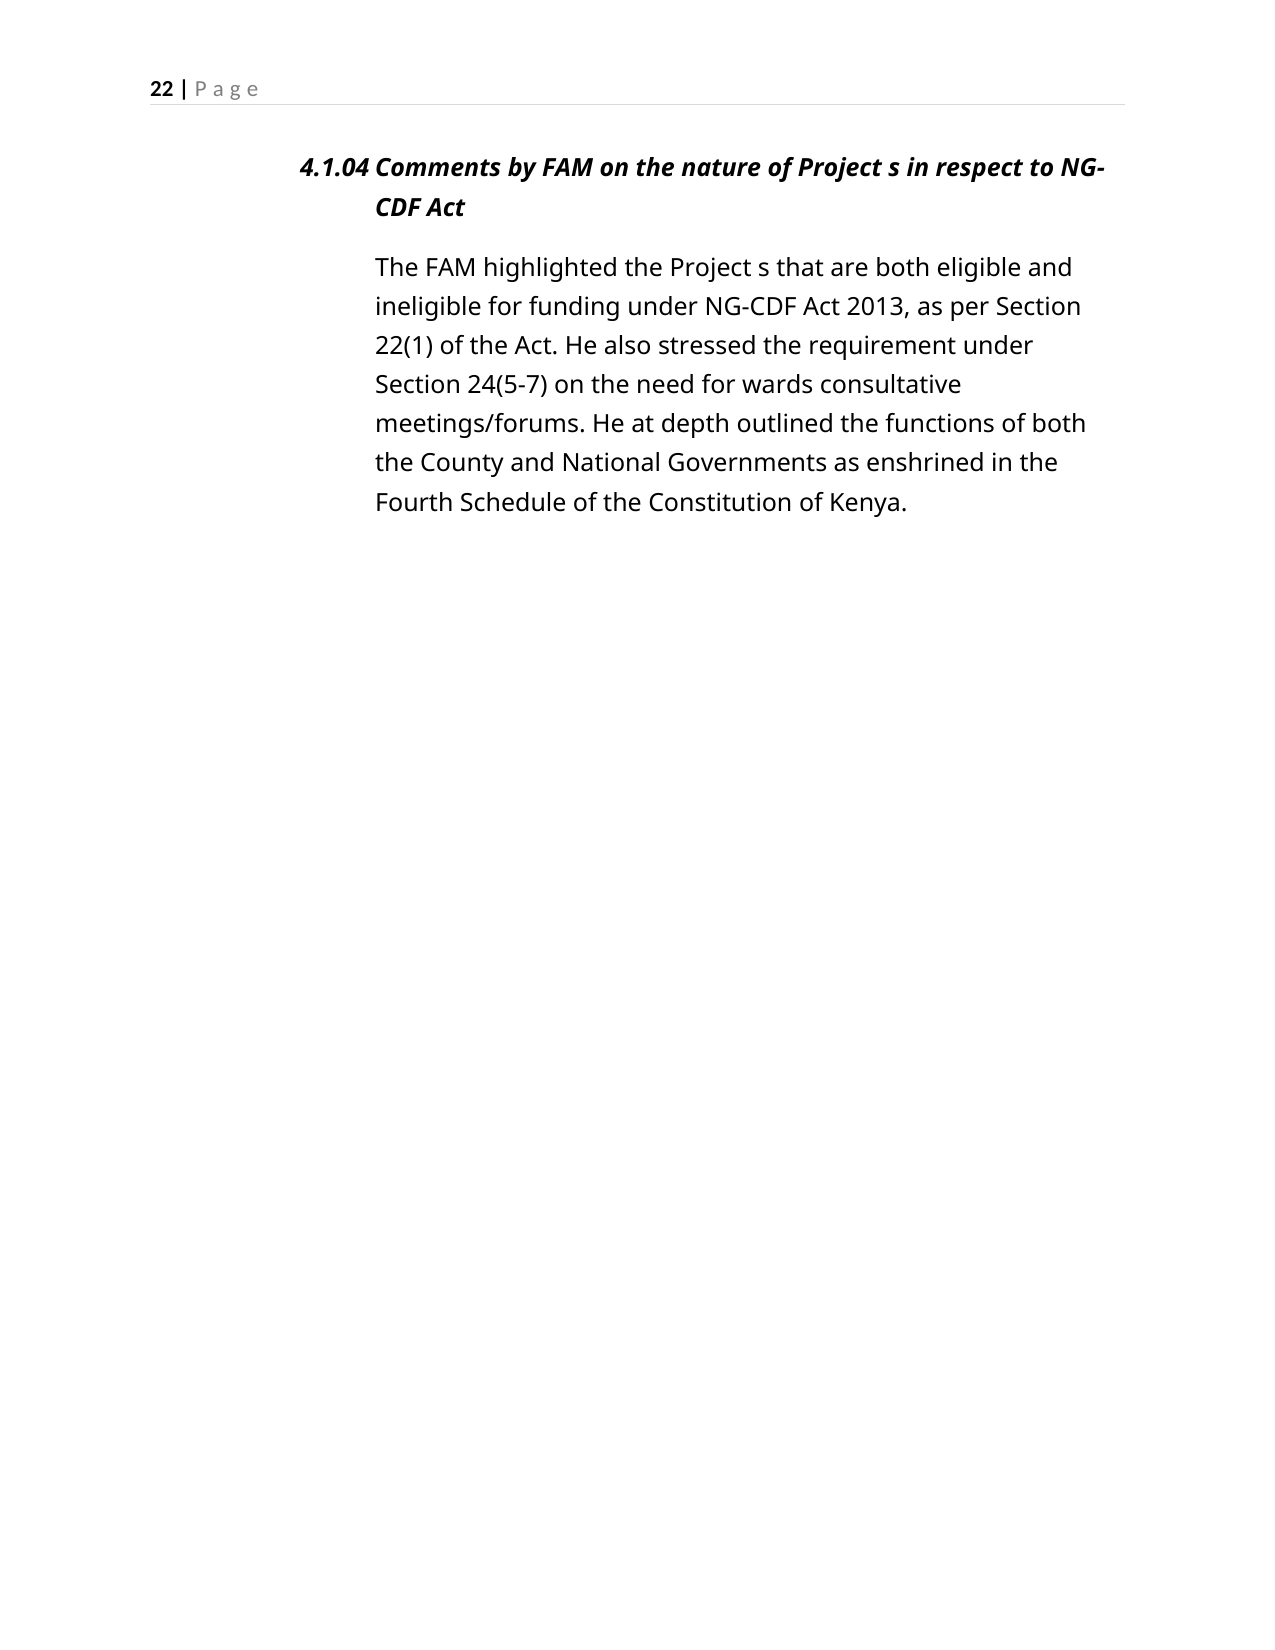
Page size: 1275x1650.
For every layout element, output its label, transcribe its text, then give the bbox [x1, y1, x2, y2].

text The FAM highlighted the Project s that are both eligible and ineligible for funding under NG-CDF Act 2013, as per Section 22(1) of the Act. He also stressed the requirement under Section 24(5-7) on the need for wards consultative meetings/forums. He at depth outlined the functions of both the County and National Governments as enshrined in the Fourth Schedule of the Constitution of Kenya. [375, 249, 1125, 518]
list Comments by FAM on the nature of Project s in respect to NG-CDF Act [300, 150, 1125, 223]
